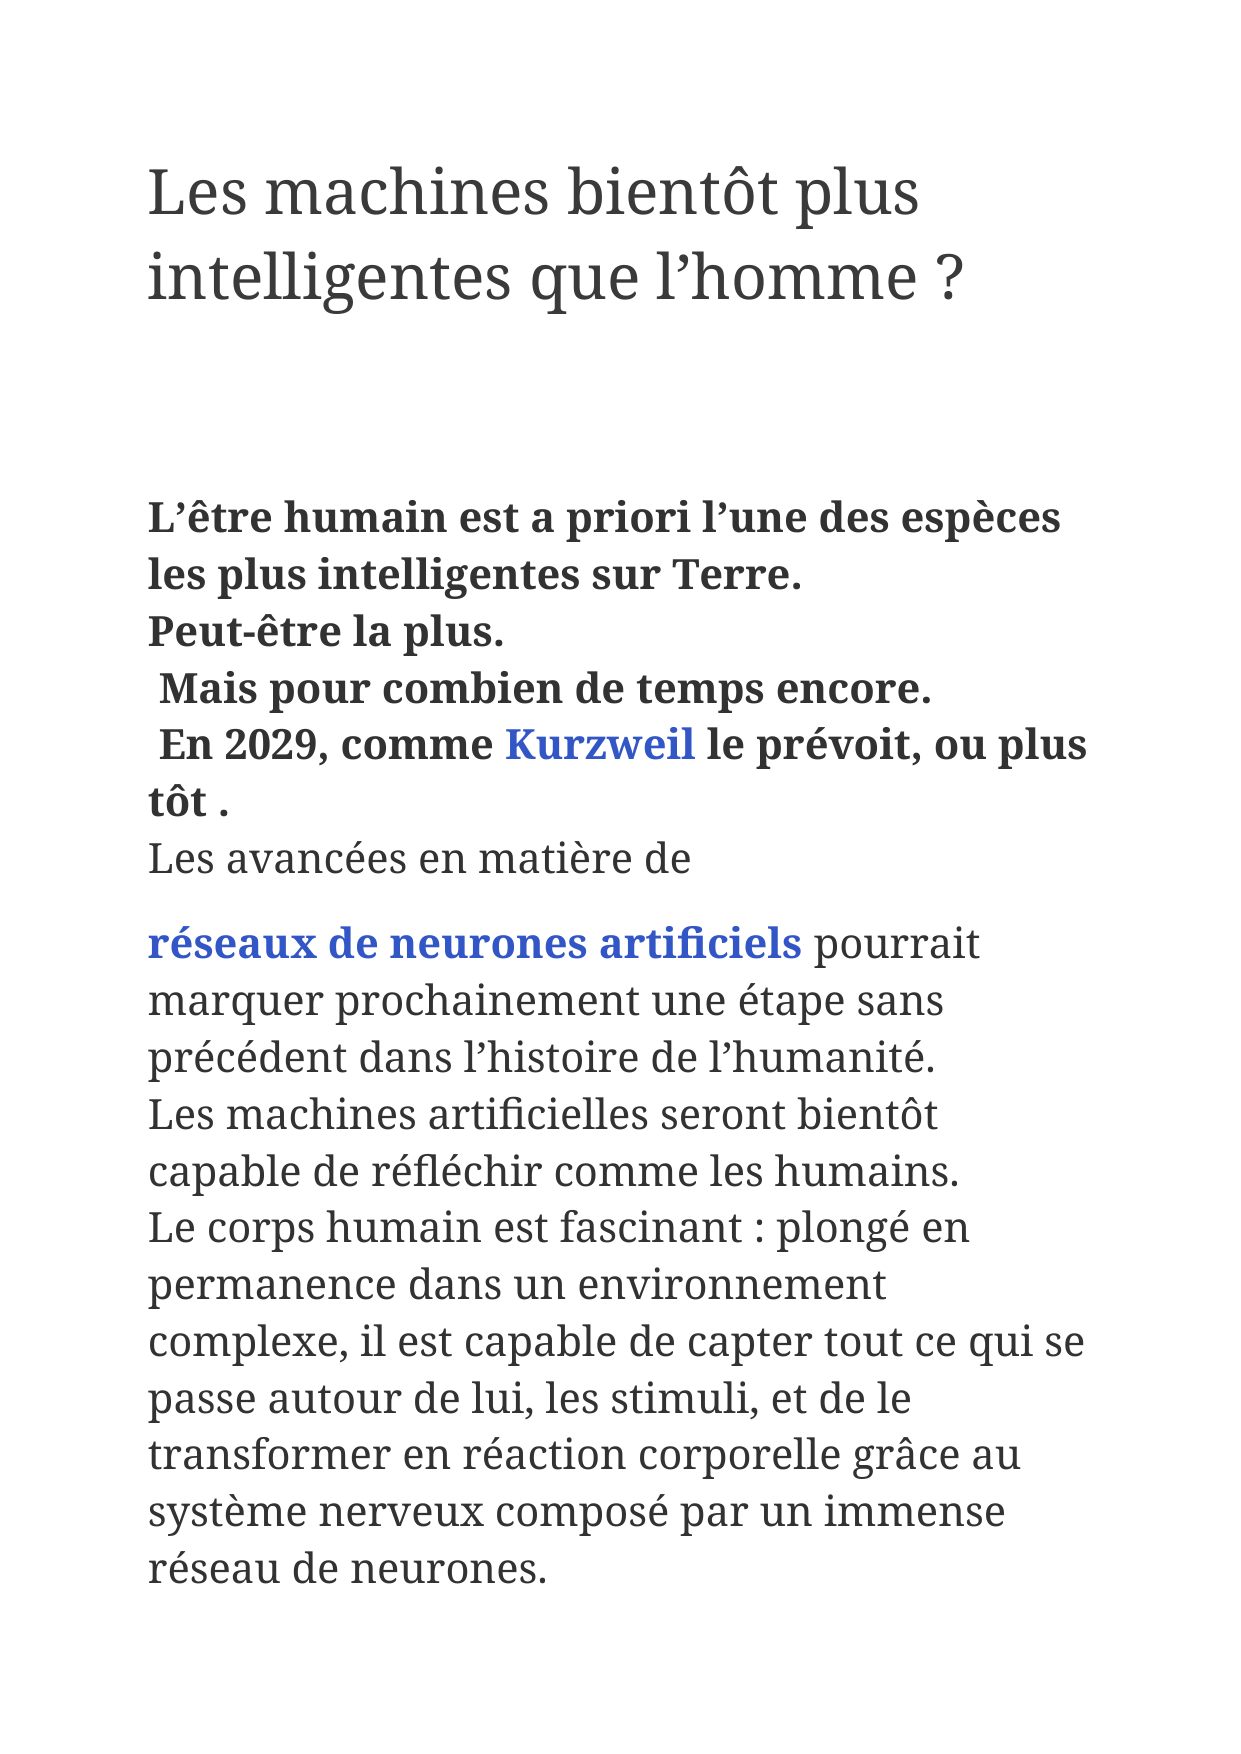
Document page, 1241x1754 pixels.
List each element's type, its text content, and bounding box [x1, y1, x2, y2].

text En 2029, comme Kurzweil le prévoit, ou plus tôt . [148, 715, 1093, 829]
text Le corps humain est fascinant : plongé en permanence dans un environnement complexe, il est capable de capter tout ce qui se passe autour de lui, les stimuli, et de le transformer en réaction corporelle grâce au système nerveux composé par un immense réseau de neurones. [148, 1198, 1093, 1596]
text Les machines bientôt plus intelligentes que l’homme ? [148, 148, 1093, 318]
text Les machines artificielles seront bientôt capable de réfléchir comme les humains. [148, 1084, 1093, 1198]
text réseaux de neurones artificiels pourrait marquer prochainement une étape sans précédent dans l’histoire de l’humanité. [148, 914, 1093, 1084]
text L’être humain est a priori l’une des espèces les plus intelligentes sur Terre. [148, 488, 1093, 602]
text Peut-être la plus. [148, 602, 1093, 658]
text Mais pour combien de temps encore. [148, 658, 1093, 715]
text Les avancées en matière de [148, 829, 1093, 886]
